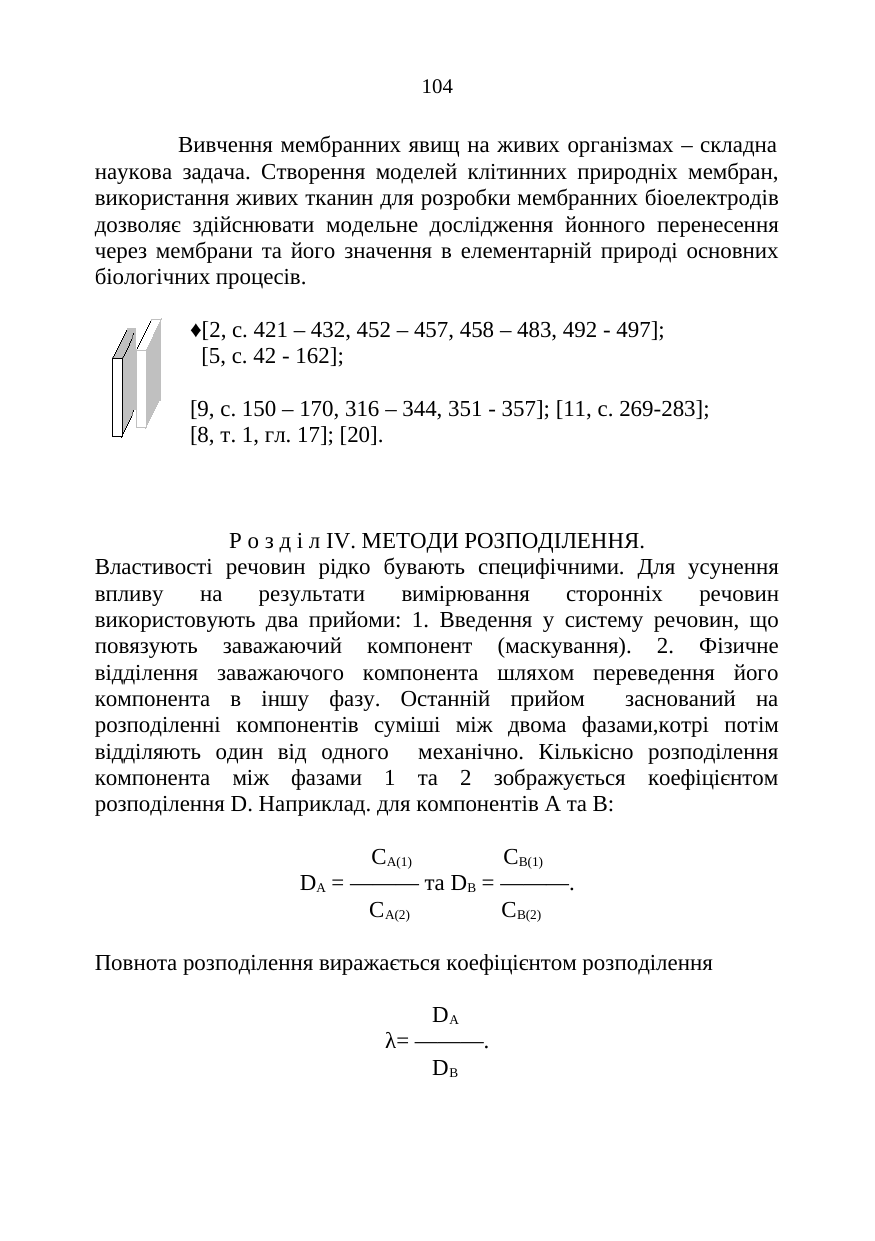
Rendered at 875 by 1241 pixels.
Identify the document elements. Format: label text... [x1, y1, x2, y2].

text СА(2) СВ(2) [94, 896, 779, 922]
text Р о з д і л IV. МЕТОДИ РОЗПОДІЛЕННЯ. [94, 527, 779, 553]
text [8, т. 1, гл. 17]; [20]. [94, 421, 779, 448]
text Властивості речовин рідко бувають специфічними. Для усунення впливу на результати вимірювання сторонніх речовин використовують два прийоми: 1. Введення у систему речовин, що повязують заважаючий компонент (маскування). 2. Фізичне відділення заважаючого компонента шляхом переведення його компонента в іншу фазу. Останній прийом заснований на розподіленні компонентів суміші між двома фазами,котрі потім відділяють один від одного механічно. Кількісно розподілення компонента між фазами 1 та 2 зображується коефіцієнтом розподілення D. Наприклад. для компонентів А та В: [94, 553, 779, 817]
text DА = ——— та DВ = ———. [94, 869, 779, 896]
text [9, с. 150 – 170, 316 – 344, 351 - 357]; [11, с. 269-283]; [171, 395, 779, 421]
text ♦[2, с. 421 – 432, 452 – 457, 458 – 483, 492 - 497]; [171, 316, 779, 342]
picture [94, 316, 171, 442]
text λ= ———. [94, 1028, 779, 1054]
text Вивчення мембранних явищ на живих організмах – складна наукова задача. Створення моделей клітинних природніх мембран, використання живих тканин для розробки мембранних біоелектродів дозволяє здійснювати модельне дослідження йонного перенесення через мембрани та його значення в елементарній природі основних біологічних процесів. [94, 132, 779, 290]
text СА(1) СВ(1) [94, 843, 779, 869]
text [5, с. 42 - 162]; [171, 342, 779, 369]
text DВ [94, 1054, 779, 1080]
text Повнота розподілення виражається коефіцієнтом розподілення [94, 948, 779, 975]
text DА [94, 1001, 779, 1028]
